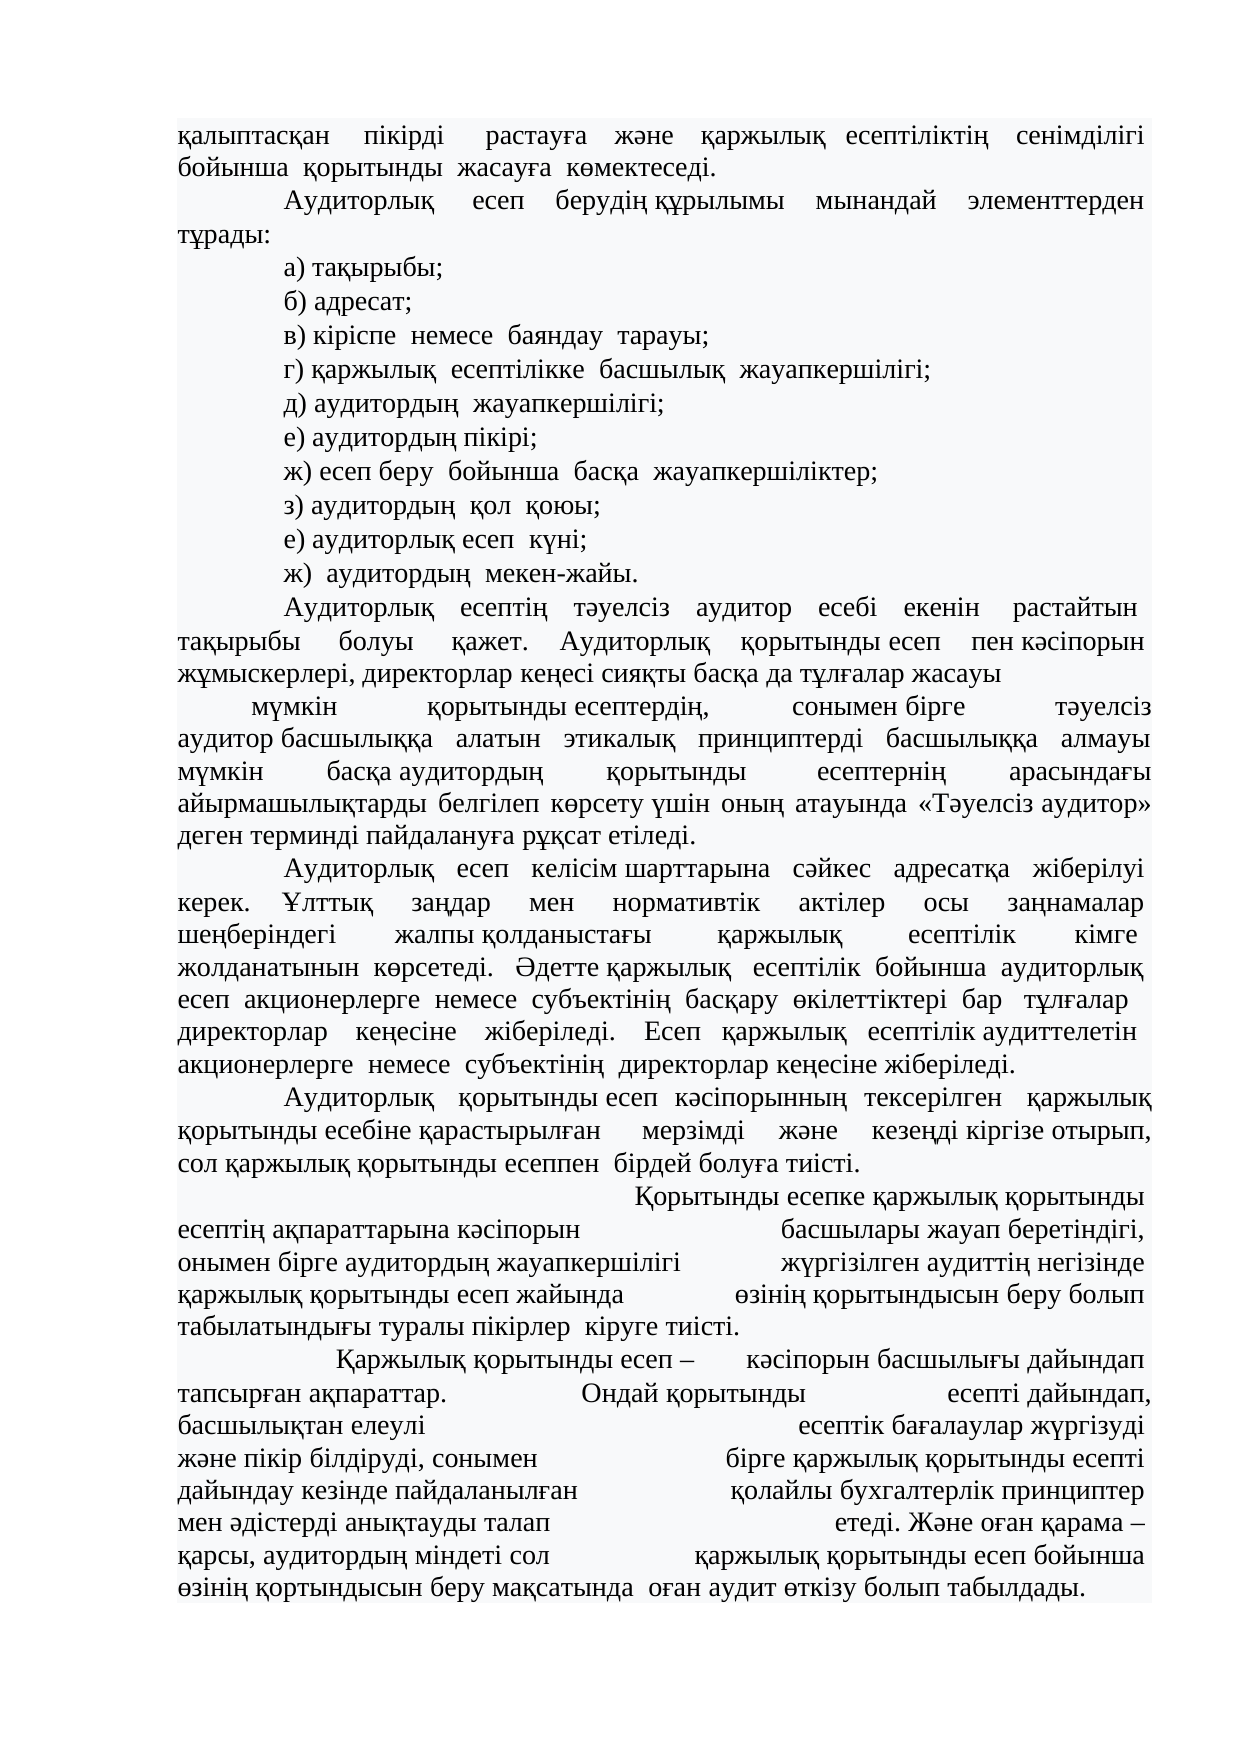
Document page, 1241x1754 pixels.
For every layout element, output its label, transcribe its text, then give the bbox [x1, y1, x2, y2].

text е) аудиторлық есеп күні; [177, 522, 1152, 556]
text Қаржылық қорытынды есеп – кәсіпорын басшылығы дайындап тапсырған ақпараттар. Ондай қорытынды есепті дайындап, басшылықтан елеулі есептік бағалаулар жүргізуді және пікір білдіруді, сонымен бірге қаржылық қорытынды есепті дайындау кезінде пайдаланылған қолайлы бухгалтерлік принциптер мен әдістерді анықтауды талап етеді. Және оған қарама – қарсы, аудитордың міндеті сол қаржылық қорытынды есеп бойынша өзінің қортындысын беру мақсатында оған аудит өткізу болып табылдады. [177, 1342, 1152, 1603]
text е) аудитордың пікірі; [177, 420, 1152, 454]
text в) кіріспе немесе баяндау тарауы; [177, 317, 1152, 352]
text Аудиторлық есеп келісім шарттарына сəйкес адресатқа жіберілуі керек. Ұлттық заңдар мен нормативтік актілер осы заңнамалар шеңберіндегі жалпы қолданыстағы қаржылық есептілік кімге жолданатынын көрсетеді. Əдетте қаржылық есептілік бойынша аудиторлық есеп акционерлерге немесе субъектінің басқару өкілеттіктері бар тұлғалар директорлар кеңесіне жіберіледі. Есеп қаржылық есептілік аудиттелетін акционерлерге немесе субъектінің директорлар кеңесіне жіберіледі. [177, 851, 1152, 1079]
text б) адресат; [177, 283, 1152, 317]
text а) тақырыбы; [177, 249, 1152, 283]
text ж) аудитордың мекен-жайы. [177, 556, 1152, 590]
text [177, 118, 1152, 183]
text ж) есеп беру бойынша басқа жауапкершіліктер; [177, 454, 1152, 488]
text Аудиторлық есептің тəуелсіз аудитор есебі екенін растайтын тақырыбы болуы қажет. Аудиторлық қорытынды есеп пен кәсіпорын жұмыскерлері, директорлар кеңесі сияқты басқа да тұлғалар жасауы [177, 590, 1152, 689]
text Аудиторлық қорытынды есеп кәсіпорынның тексерілген қаржылық қорытынды есебіне қарастырылған мерзімді және кезеңді кіргізе отырып, сол қаржылық қорытынды есеппен бірдей болуға тиісті. [177, 1079, 1152, 1178]
text д) аудитордың жауапкершілігі; [177, 386, 1152, 420]
text Қорытынды есепке қаржылық қорытынды есептің ақпараттарына кәсіпорын басшылары жауап беретіндігі, онымен бірге аудитордың жауапкершілігі жүргізілген аудиттің негізінде қаржылық қорытынды есеп жайында өзінің қорытындысын беру болып табылатындығы туралы пікірлер кіруге тиісті. [177, 1178, 1152, 1342]
text г) қаржылық есептілікке басшылық жауапкершілігі; [177, 352, 1152, 386]
text мүмкін қорытынды есептердің, сонымен бірге тәуелсіз аудитор басшылыққа алатын этикалық принциптерді басшылыққа алмауы мүмкін басқа аудитордың қорытынды есептернің арасындағы айырмашылықтарды белгілеп көрсету үшін оның атауында «Тәуелсіз аудитор» деген терминді пайдалануға рұқсат етіледі. [177, 689, 1152, 851]
text Аудиторлық есеп берудің құрылымы мынандай элементтерден тұрады: [177, 183, 1152, 249]
text з) аудитордың қол қоюы; [177, 488, 1152, 522]
